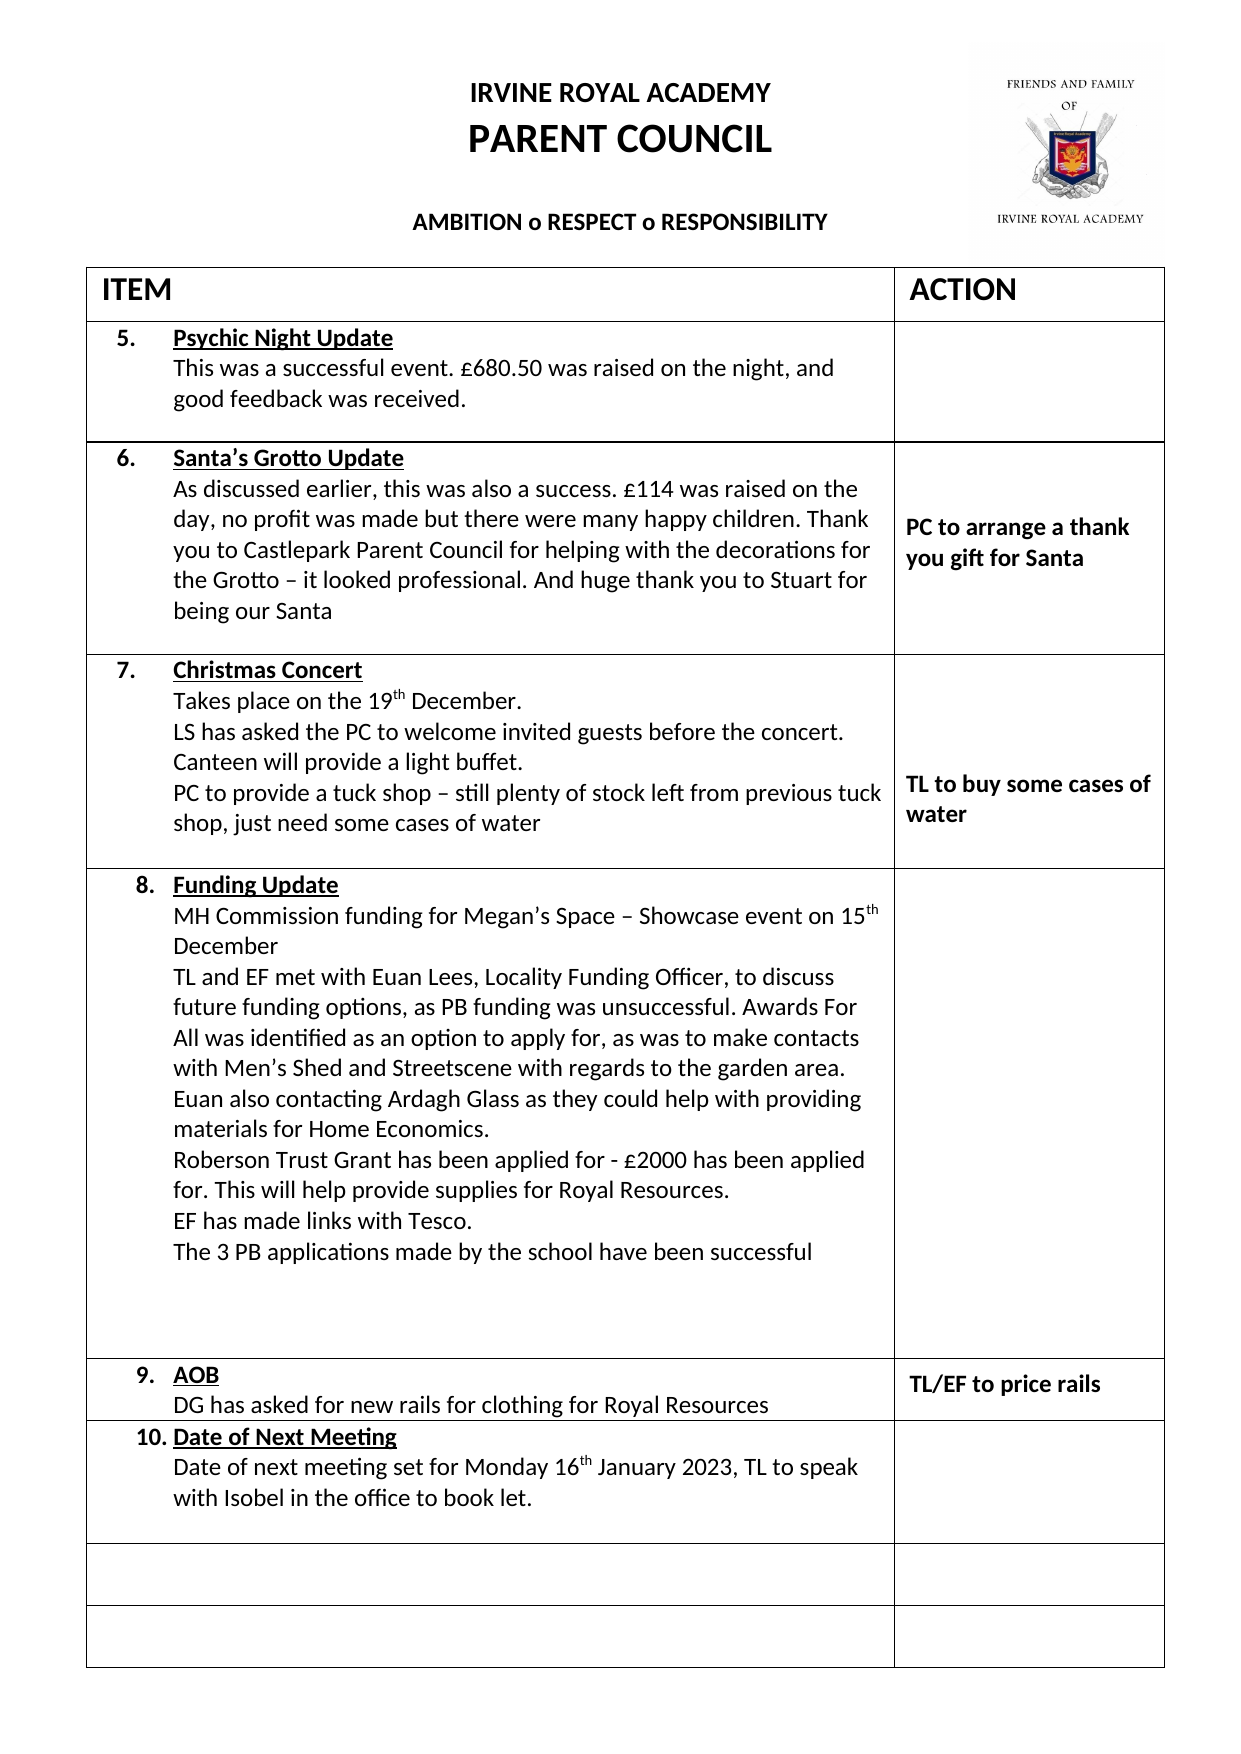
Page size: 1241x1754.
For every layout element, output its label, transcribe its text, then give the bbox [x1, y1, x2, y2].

table_cell [895, 1544, 1164, 1605]
table_cell [87, 1606, 894, 1667]
table_header ITEM [87, 268, 894, 321]
table_cell Christmas Concert Takes place on the 19th December. LS has asked the PC to welcome invited guests before the concert. Canteen will provide a light buffet. PC to provide a tuck shop – still plenty of stock left from previous tuck shop, just need some cases of water [87, 655, 894, 868]
table_cell Psychic Night Update This was a successful event. £680.50 was raised on the night, and good feedback was received. [87, 322, 894, 441]
table_cell [895, 1606, 1164, 1667]
picture [968, 42, 1166, 268]
table_header ACTION [895, 268, 1164, 321]
table_cell Santa’s Grotto Update As discussed earlier, this was also a success. £114 was raised on the day, no profit was made but there were many happy children. Thank you to Castlepark Parent Council for helping with the decorations for the Grotto – it looked professional. And huge thank you to Stuart for being our Santa [87, 443, 894, 654]
table_cell AOB DG has asked for new rails for clothing for Royal Resources [87, 1359, 894, 1420]
table_cell TL to buy some cases of water [895, 655, 1164, 868]
table_cell PC to arrange a thank you gift for Santa [895, 443, 1164, 654]
table_cell [895, 322, 1164, 441]
table_cell Date of Next Meeting Date of next meeting set for Monday 16th January 2023, TL to speak with Isobel in the office to book let. [87, 1421, 894, 1543]
table_cell [895, 1421, 1164, 1543]
table_cell [87, 1544, 894, 1605]
table_cell TL/EF to price rails [895, 1359, 1164, 1420]
table_cell Funding Update MH Commission funding for Megan’s Space – Showcase event on 15th December TL and EF met with Euan Lees, Locality Funding Officer, to discuss future funding options, as PB funding was unsuccessful. Awards For All was identified as an option to apply for, as was to make contacts with Men’s Shed and Streetscene with regards to the garden area. Euan also contacting Ardagh Glass as they could help with providing materials for Home Economics. Roberson Trust Grant has been applied for - £2000 has been applied for. This will help provide supplies for Royal Resources. EF has made links with Tesco. The 3 PB applications made by the school have been successful [87, 869, 894, 1358]
table_cell [895, 869, 1164, 1358]
